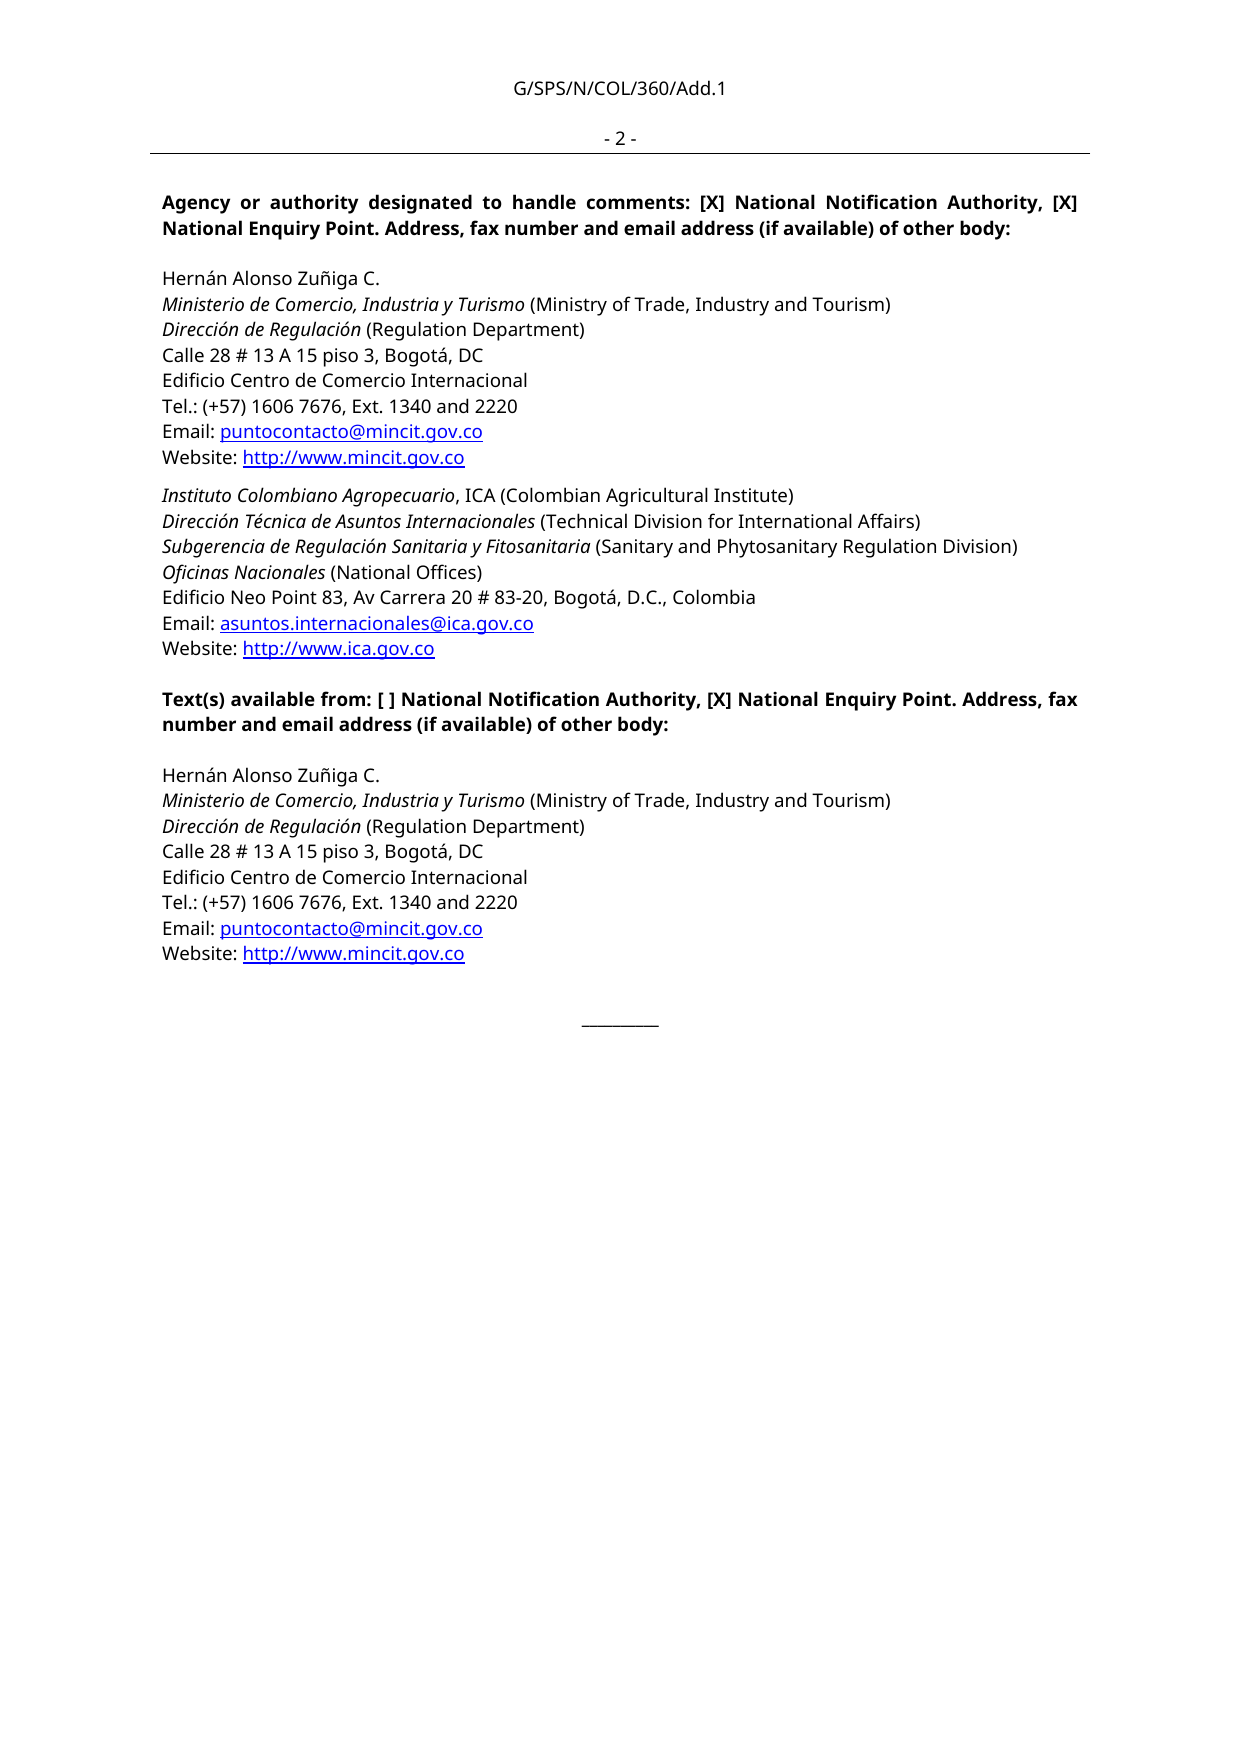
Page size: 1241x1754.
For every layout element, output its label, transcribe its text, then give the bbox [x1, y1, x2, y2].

table_cell Agency or authority designated to handle comments: [X] National Notification Authority, [X] National Enquiry Point. Address, fax number and email address (if available) of other body: [150, 177, 1090, 253]
table_cell Hernán Alonso Zuñiga C. Ministerio de Comercio, Industria y Turismo (Ministry of Trade, Industry and Tourism) Dirección de Regulación (Regulation Department) Calle 28 # 13 A 15 piso 3, Bogotá, DC Edificio Centro de Comercio Internacional Tel.: (+57) 1606 7676, Ext. 1340 and 2220 Email: puntocontacto@mincit.gov.co Website: http://www.mincit.gov.co Instituto Colombiano Agropecuario, ICA (Colombian Agricultural Institute) Dirección Técnica de Asuntos Internacionales (Technical Division for International Affairs) Subgerencia de Regulación Sanitaria y Fitosanitaria (Sanitary and Phytosanitary Regulation Division) Oficinas Nacionales (National Offices) Edificio Neo Point 83, Av Carrera 20 # 83-20, Bogotá, D.C., Colombia Email: asuntos.internacionales@ica.gov.co Website: http://www.ica.gov.co [150, 253, 1090, 673]
text __________ [150, 1004, 1090, 1030]
table_cell Text(s) available from: [ ] National Notification Authority, [X] National Enquiry Point. Address, fax number and email address (if available) of other body: [150, 674, 1090, 749]
table_cell Hernán Alonso Zuñiga C. Ministerio de Comercio, Industria y Turismo (Ministry of Trade, Industry and Tourism) Dirección de Regulación (Regulation Department) Calle 28 # 13 A 15 piso 3, Bogotá, DC Edificio Centro de Comercio Internacional Tel.: (+57) 1606 7676, Ext. 1340 and 2220 Email: puntocontacto@mincit.gov.co Website: http://www.mincit.gov.co [150, 750, 1090, 979]
